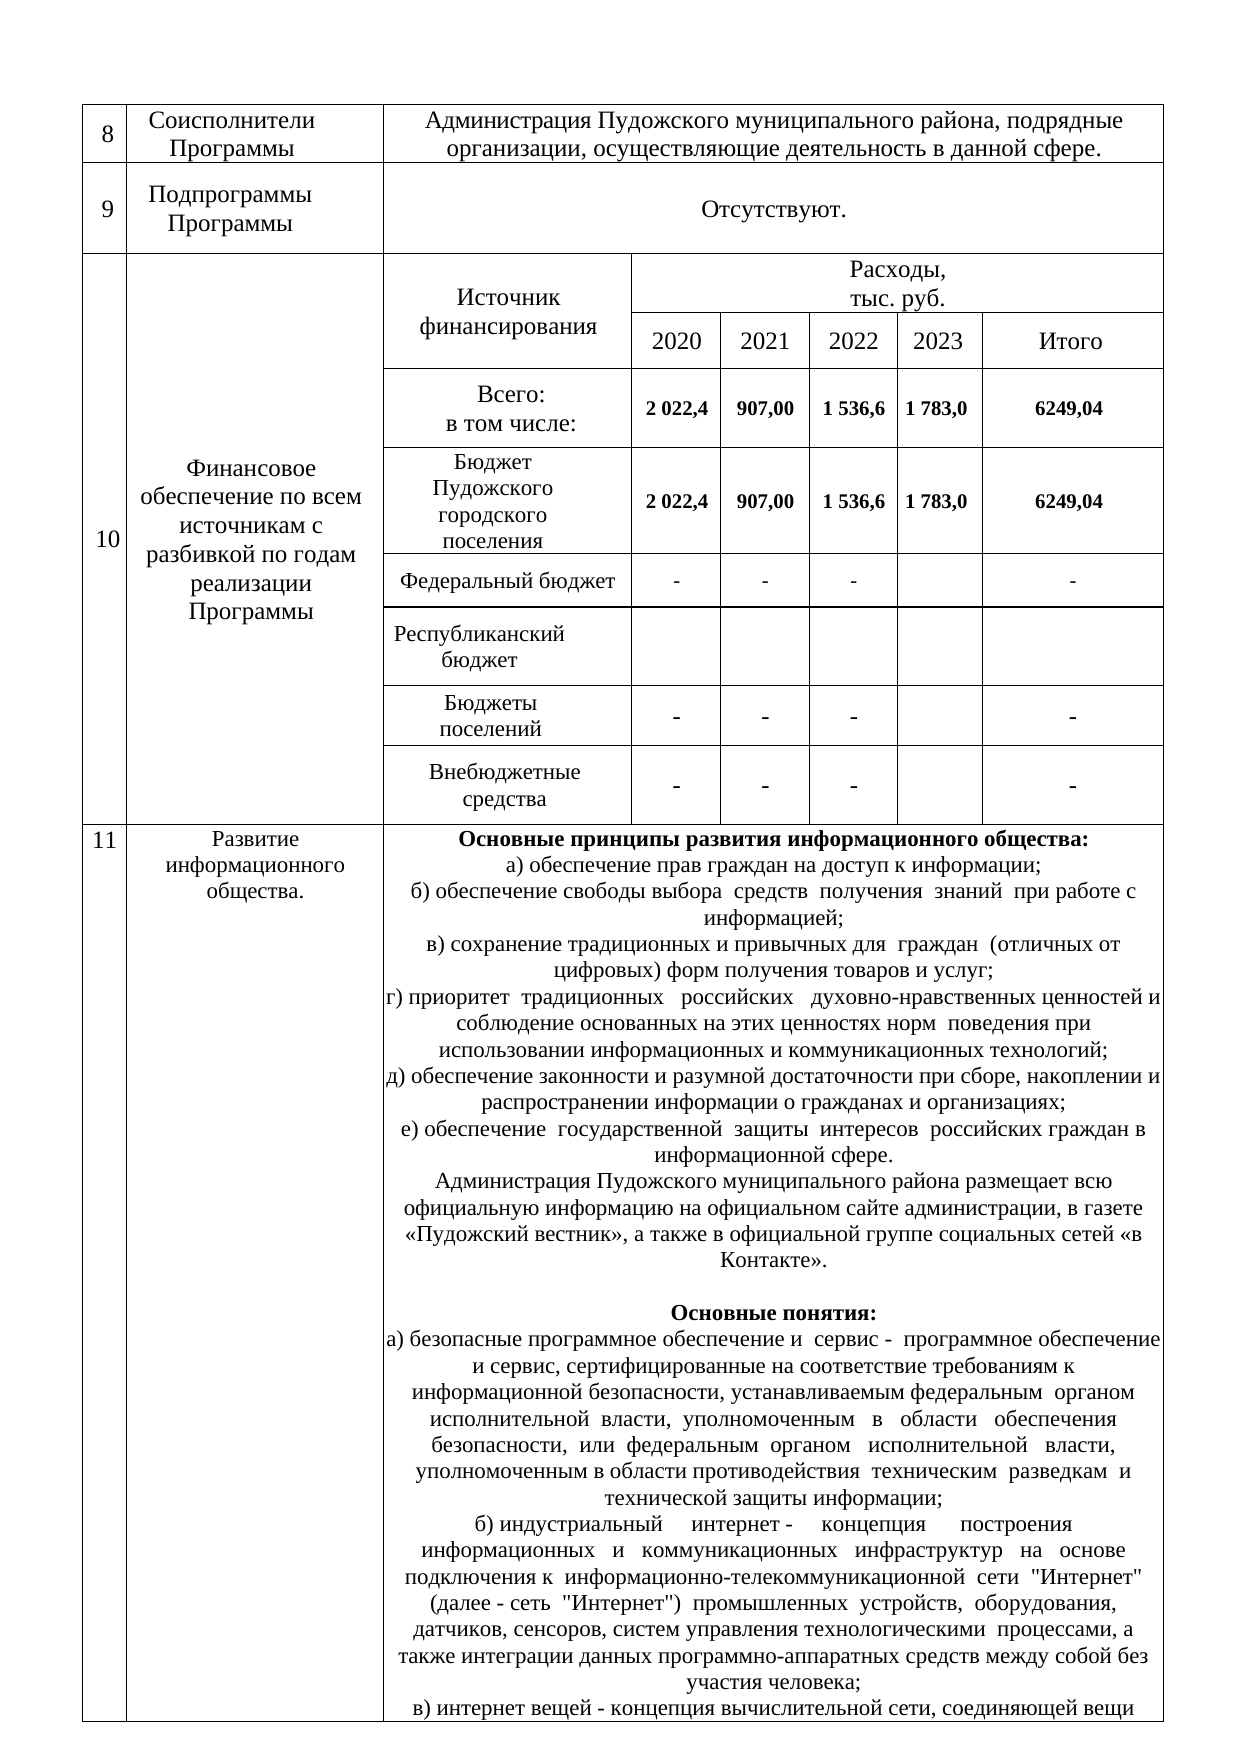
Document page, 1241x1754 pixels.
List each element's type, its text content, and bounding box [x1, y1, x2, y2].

table_header 8 [83, 105, 126, 162]
table_cell 2020 [632, 313, 720, 368]
table_cell [983, 608, 1163, 685]
table_cell 6249,04 [983, 369, 1163, 447]
table_cell 9 [83, 163, 126, 253]
table_header Соисполнители Программы [127, 105, 383, 162]
table_cell 1 536,6 [810, 448, 897, 553]
table_cell 10 [83, 254, 126, 824]
table_cell - [721, 554, 809, 606]
table_cell 2023 [898, 313, 982, 368]
table_cell Республиканский бюджет [384, 608, 631, 685]
table_cell - [983, 746, 1163, 824]
table_cell Финансовое обеспечение по всем источникам с разбивкой по годам реализации Программы [127, 254, 383, 824]
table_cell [384, 825, 1163, 1721]
table_cell - [810, 746, 897, 824]
table_cell 907,00 [721, 448, 809, 553]
table_cell - [632, 554, 720, 606]
table_cell - [721, 686, 809, 745]
table_cell [632, 608, 720, 685]
table_cell Расходы, тыс. руб. [632, 254, 1163, 312]
table_cell [898, 554, 982, 606]
table_cell Источник финансирования [384, 254, 631, 368]
table_cell Внебюджетные средства [384, 746, 631, 824]
table_cell Подпрограммы Программы [127, 163, 383, 253]
table_cell [721, 608, 809, 685]
table_cell [898, 686, 982, 745]
table_cell Итого [983, 313, 1163, 368]
table_cell - [721, 746, 809, 824]
table_cell 1 783,0 [898, 369, 982, 447]
table_cell Бюджеты поселений [384, 686, 631, 745]
table_cell Отсутствуют. [384, 163, 1163, 253]
table_cell 1 536,6 [810, 369, 897, 447]
table_header Администрация Пудожского муниципального района, подрядные организации, осуществляющие деятельность в данной сфере. [384, 105, 1163, 162]
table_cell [127, 825, 383, 1721]
table_cell 11 [83, 825, 126, 1721]
table_cell Федеральный бюджет [384, 554, 631, 606]
table_cell [810, 608, 897, 685]
table_cell 1 783,0 [898, 448, 982, 553]
table_cell 2022 [810, 313, 897, 368]
table_cell [898, 746, 982, 824]
table_cell 2 022,4 [632, 369, 720, 447]
table_cell 2 022,4 [632, 448, 720, 553]
table_cell - [632, 686, 720, 745]
table_cell 2021 [721, 313, 809, 368]
table_cell - [983, 554, 1163, 606]
table_cell - [983, 686, 1163, 745]
table_cell - [632, 746, 720, 824]
table_cell - [810, 686, 897, 745]
table_cell Бюджет Пудожского городского поселения [384, 448, 631, 553]
table_cell [898, 608, 982, 685]
table_cell Всего: в том числе: [384, 369, 631, 447]
table_cell 907,00 [721, 369, 809, 447]
table_cell 6249,04 [983, 448, 1163, 553]
table_cell - [810, 554, 897, 606]
